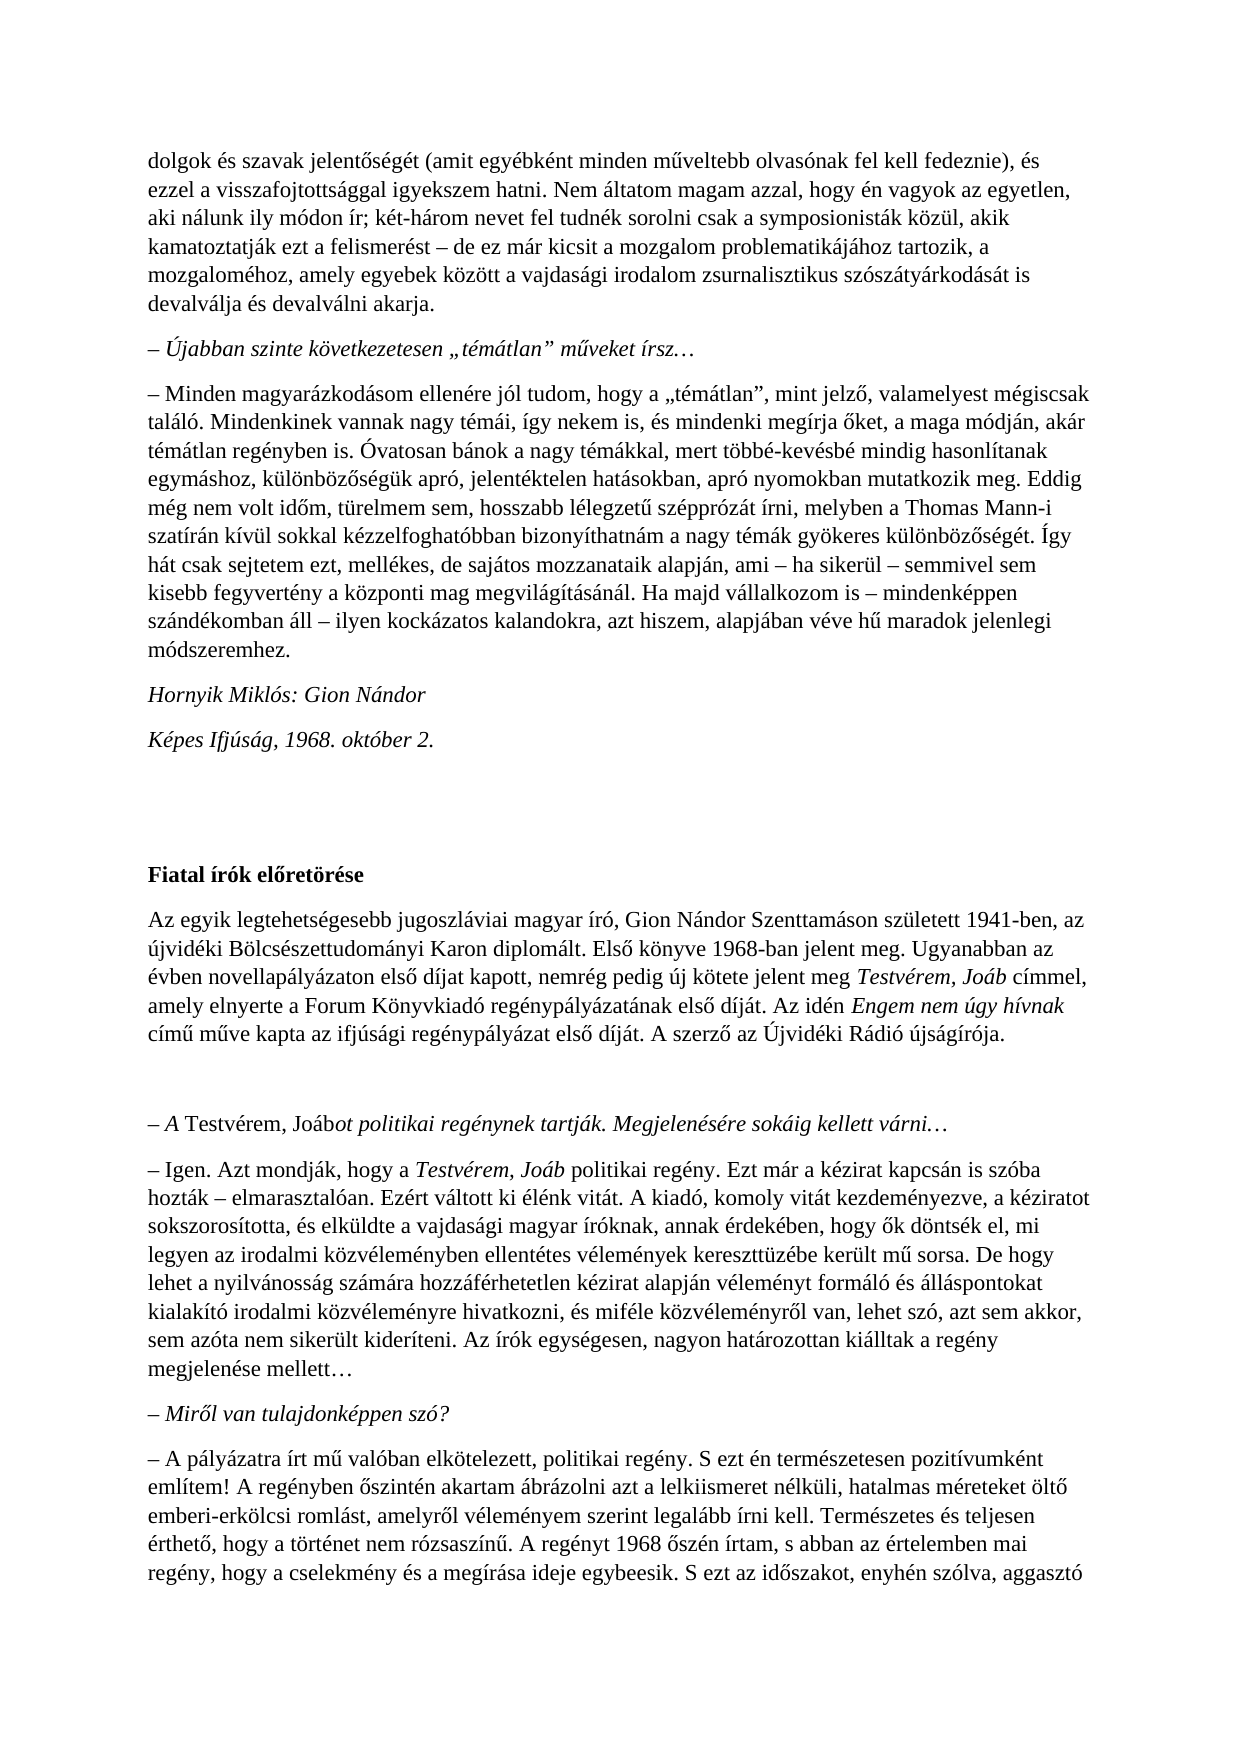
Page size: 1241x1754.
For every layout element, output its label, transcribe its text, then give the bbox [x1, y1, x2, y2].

text Hornyik Miklós: Gion Nándor [148, 681, 1093, 707]
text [148, 148, 1093, 316]
text – Miről van tulajdonképpen szó? [148, 1400, 1093, 1426]
text – Minden magyarázkodásom ellenére jól tudom, hogy a „témátlan”, mint jelző, valamelyest mégiscsak találó. Mindenkinek vannak nagy témái, így nekem is, és mindenki megírja őket, a maga módján, akár témátlan regényben is. Óvatosan bánok a nagy témákkal, mert többé-kevésbé mindig hasonlítanak egymáshoz, különbözőségük apró, jelentéktelen hatásokban, apró nyomokban mutatkozik meg. Eddig még nem volt időm, türelmem sem, hosszabb lélegzetű szépprózát írni, melyben a Thomas Mann-i szatírán kívül sokkal kézzelfoghatóbban bizonyíthatnám a nagy témák gyökeres különbözőségét. Így hát csak sejtetem ezt, mellékes, de sajátos mozzanataik alapján, ami – ha sikerül – semmivel sem kisebb fegyvertény a központi mag megvilágításánál. Ha majd vállalkozom is – mindenképpen szándékomban áll – ilyen kockázatos kalandokra, azt hiszem, alapjában véve hű maradok jelenlegi módszeremhez. [148, 380, 1093, 662]
text Az egyik legtehetségesebb jugoszláviai magyar író, Gion Nándor Szenttamáson született 1941-ben, az újvidéki Bölcsészettudományi Karon diplomált. Első könyve 1968-ban jelent meg. Ugyanabban az évben novellapályázaton első díjat kapott, nemrég pedig új kötete jelent meg Testvérem, Joáb címmel, amely elnyerte a Forum Könyvkiadó regénypályázatának első díját. Az idén Engem nem úgy hívnak című műve kapta az ifjúsági regénypályázat első díját. A szerző az Újvidéki Rádió újságírója. [148, 907, 1093, 1047]
text – Újabban szinte következetesen „témátlan” műveket írsz… [148, 335, 1093, 361]
text Fiatal írók előretörése [148, 861, 1093, 888]
text – Igen. Azt mondják, hogy a Testvérem, Joáb politikai regény. Ezt már a kézirat kapcsán is szóba hozták – elmarasztalóan. Ezért váltott ki élénk vitát. A kiadó, komoly vitát kezdeményezve, a kéziratot sokszorosította, és elküldte a vajdasági magyar íróknak, annak érdekében, hogy ők döntsék el, mi legyen az irodalmi közvéleményben ellentétes vélemények kereszttüzébe került mű sorsa. De hogy lehet a nyilvánosság számára hozzáférhetetlen kézirat alapján véleményt formáló és álláspontokat kialakító irodalmi közvéleményre hivatkozni, és miféle közvéleményről van, lehet szó, azt sem akkor, sem azóta nem sikerült kideríteni. Az írók egységesen, nagyon határozottan kiálltak a regény megjelenése mellett… [148, 1156, 1093, 1381]
text – A Testvérem, Joábot politikai regénynek tartják. Megjelenésére sokáig kellett várni… [148, 1111, 1093, 1137]
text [148, 1445, 1093, 1585]
text Képes Ifjúság, 1968. október 2. [148, 726, 1093, 752]
